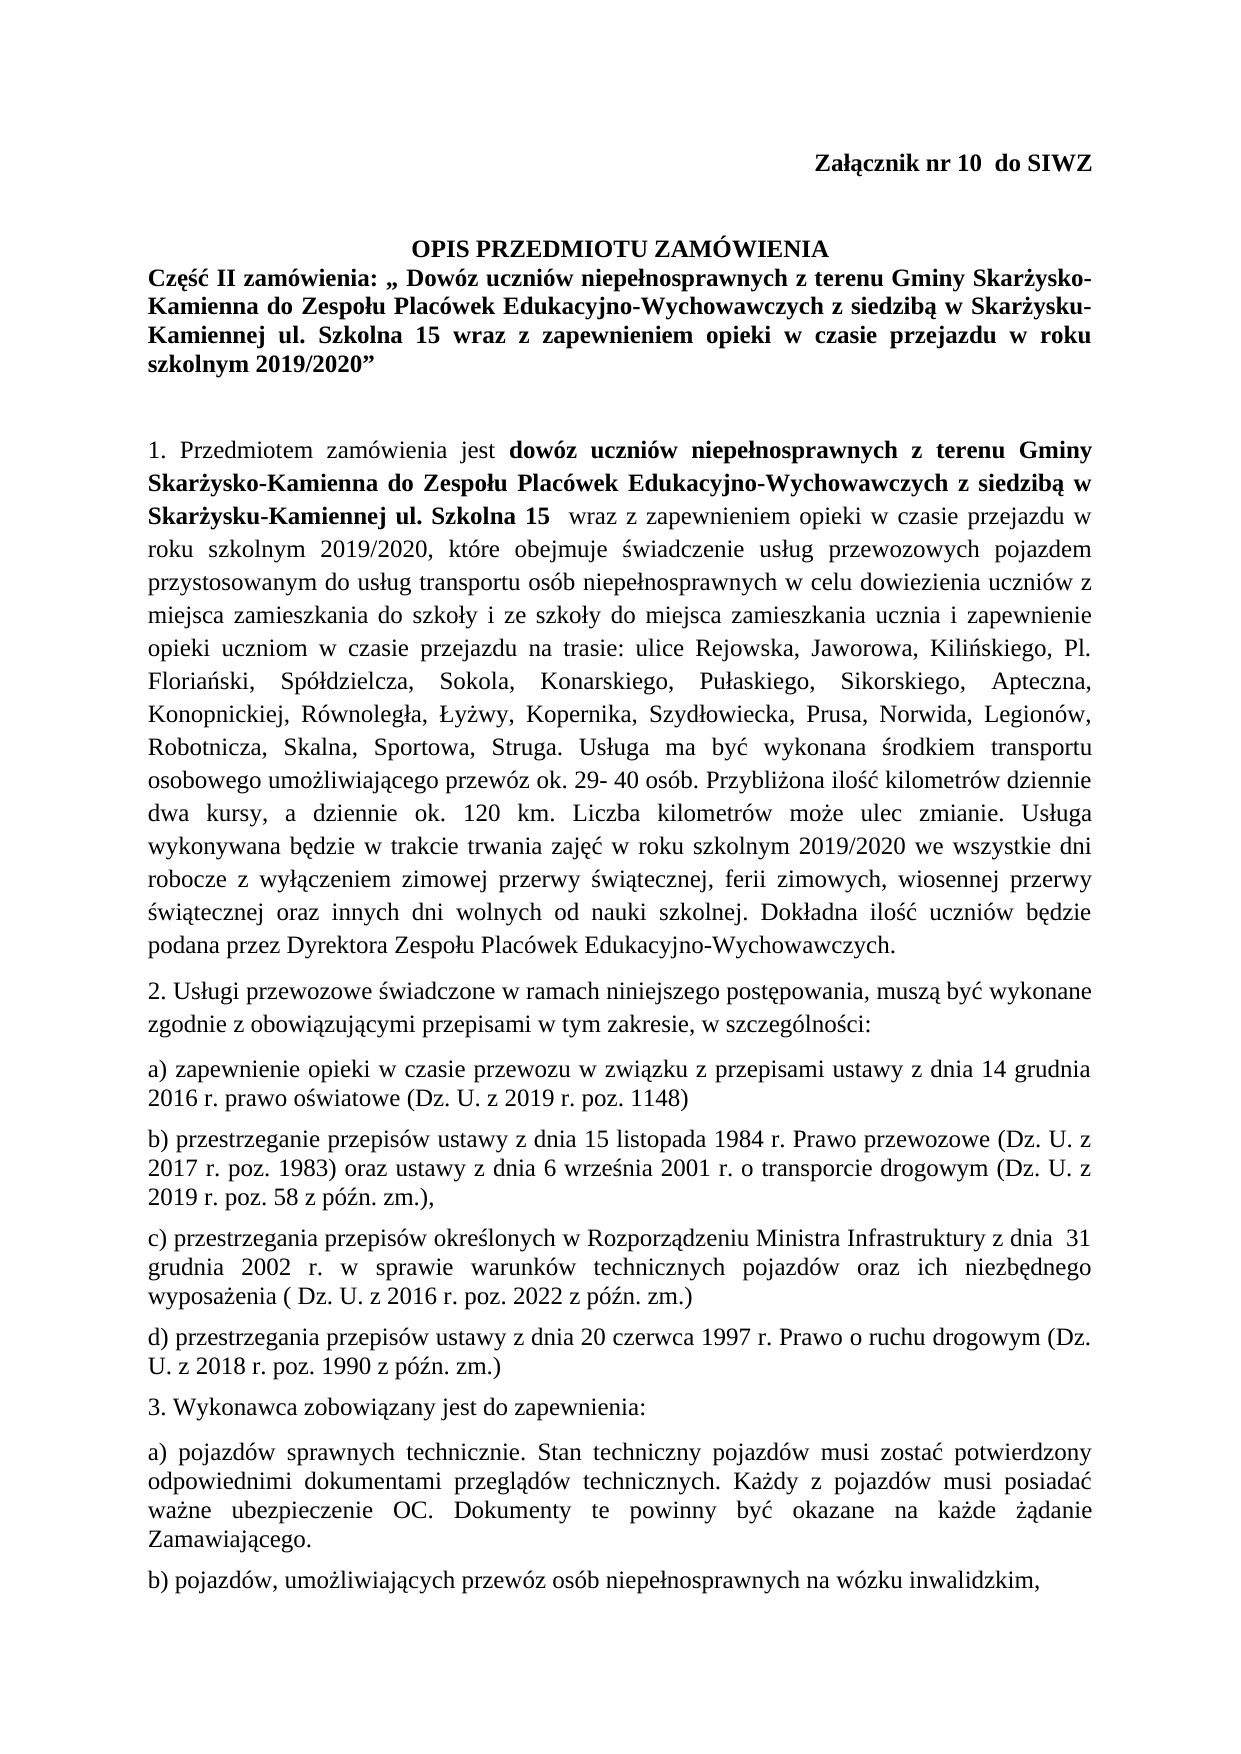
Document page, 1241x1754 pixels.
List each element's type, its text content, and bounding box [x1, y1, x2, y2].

text Załącznik nr 10 do SIWZ [148, 148, 1093, 176]
text OPIS PRZEDMIOTU ZAMÓWIENIA [148, 234, 1093, 263]
text b) przestrzeganie przepisów ustawy z dnia 15 listopada 1984 r. Prawo przewozowe (Dz. U. z 2017 r. poz. 1983) oraz ustawy z dnia 6 września 2001 r. o transporcie drogowym (Dz. U. z 2019 r. poz. 58 z późn. zm.), [148, 1124, 1093, 1211]
text b) pojazdów, umożliwiających przewóz osób niepełnosprawnych na wózku inwalidzkim, [148, 1565, 1093, 1594]
text c) przestrzegania przepisów określonych w Rozporządzeniu Ministra Infrastruktury z dnia 31 grudnia 2002 r. w sprawie warunków technicznych pojazdów oraz ich niezbędnego wyposażenia ( Dz. U. z 2016 r. poz. 2022 z późn. zm.) [148, 1223, 1093, 1309]
text 1. Przedmiotem zamówienia jest dowóz uczniów niepełnosprawnych z terenu Gminy Skarżysko-Kamienna do Zespołu Placówek Edukacyjno-Wychowawczych z siedzibą w Skarżysku-Kamiennej ul. Szkolna 15 wraz z zapewnieniem opieki w czasie przejazdu w roku szkolnym 2019/2020, które obejmuje świadczenie usług przewozowych pojazdem przystosowanym do usług transportu osób niepełnosprawnych w celu dowiezienia uczniów z miejsca zamieszkania do szkoły i ze szkoły do miejsca zamieszkania ucznia i zapewnienie opieki uczniom w czasie przejazdu na trasie: ulice Rejowska, Jaworowa, Kilińskiego, Pl. Floriański, Spółdzielcza, Sokola, Konarskiego, Pułaskiego, Sikorskiego, Apteczna, Konopnickiej, Równoległa, Łyżwy, Kopernika, Szydłowiecka, Prusa, Norwida, Legionów, Robotnicza, Skalna, Sportowa, Struga. Usługa ma być wykonana środkiem transportu osobowego umożliwiającego przewóz ok. 29- 40 osób. Przybliżona ilość kilometrów dziennie dwa kursy, a dziennie ok. 120 km. Liczba kilometrów może ulec zmianie. Usługa wykonywana będzie w trakcie trwania zajęć w roku szkolnym 2019/2020 we wszystkie dni robocze z wyłączeniem zimowej przerwy świątecznej, ferii zimowych, wiosennej przerwy świątecznej oraz innych dni wolnych od nauki szkolnej. Dokładna ilość uczniów będzie podana przez Dyrektora Zespołu Placówek Edukacyjno-Wychowawczych. [148, 435, 1093, 959]
text 3. Wykonawca zobowiązany jest do zapewnienia: [148, 1392, 1093, 1421]
text 2. Usługi przewozowe świadczone w ramach niniejszego postępowania, muszą być wykonane zgodnie z obowiązującymi przepisami w tym zakresie, w szczególności: [148, 976, 1093, 1038]
text a) zapewnienie opieki w czasie przewozu w związku z przepisami ustawy z dnia 14 grudnia 2016 r. prawo oświatowe (Dz. U. z 2019 r. poz. 1148) [148, 1054, 1093, 1112]
text a) pojazdów sprawnych technicznie. Stan techniczny pojazdów musi zostać potwierdzony odpowiednimi dokumentami przeglądów technicznych. Każdy z pojazdów musi posiadać ważne ubezpieczenie OC. Dokumenty te powinny być okazane na każde żądanie Zamawiającego. [148, 1437, 1093, 1552]
text d) przestrzegania przepisów ustawy z dnia 20 czerwca 1997 r. Prawo o ruchu drogowym (Dz. U. z 2018 r. poz. 1990 z późn. zm.) [148, 1322, 1093, 1379]
text Część II zamówienia: „ Dowóz uczniów niepełnosprawnych z terenu Gminy Skarżysko-Kamienna do Zespołu Placówek Edukacyjno-Wychowawczych z siedzibą w Skarżysku-Kamiennej ul. Szkolna 15 wraz z zapewnieniem opieki w czasie przejazdu w roku szkolnym 2019/2020” [148, 263, 1093, 378]
